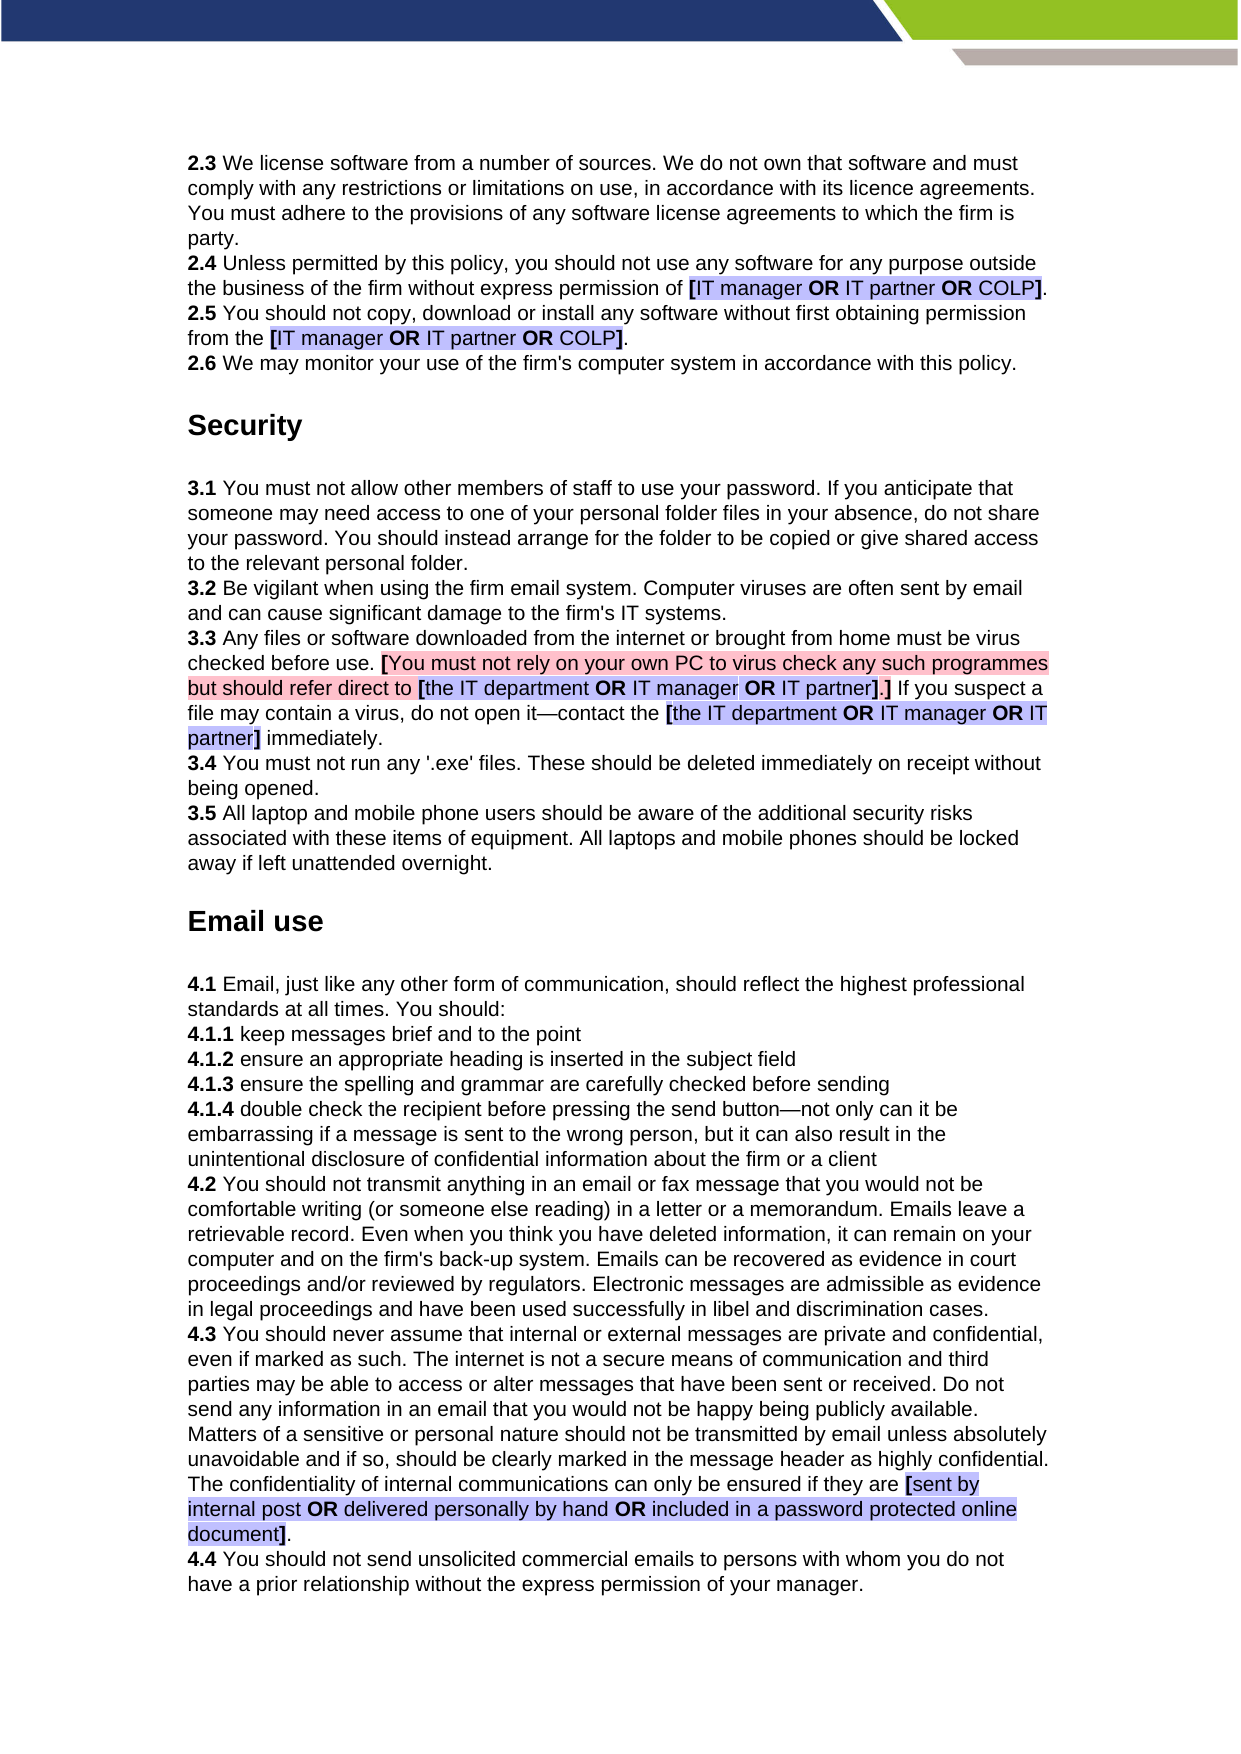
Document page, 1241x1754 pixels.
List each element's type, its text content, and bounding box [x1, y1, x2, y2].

text 3.2 Be vigilant when using the firm email system. Computer viruses are often sent by email and can cause significant damage to the firm's IT systems. [187, 575, 1053, 625]
text 2.6 We may monitor your use of the firm's computer system in accordance with this policy. [187, 350, 1053, 375]
text 3.3 Any files or software downloaded from the internet or brought from home must be virus checked before use. [You must not rely on your own PC to virus check any such programmes but should refer direct to [the IT department OR IT manager OR IT partner].] If you suspect a file may contain a virus, do not open it—contact the [the IT department OR IT manager OR IT partner] immediately. [187, 625, 1053, 750]
text 4.1.3 ensure the spelling and grammar are carefully checked before sending [187, 1071, 1053, 1096]
text 3.4 You must not run any '.exe' files. These should be deleted immediately on receipt without being opened. [187, 750, 1053, 800]
text 4.1.4 double check the recipient before pressing the send button—not only can it be embarrassing if a message is sent to the wrong person, but it can also result in the unintentional disclosure of confidential information about the firm or a client [187, 1096, 1053, 1171]
text 2.5 You should not copy, download or install any software without first obtaining permission from the [IT manager OR IT partner OR COLP]. [187, 300, 1053, 350]
text 4.1.1 keep messages brief and to the point [187, 1021, 1053, 1046]
text Security [187, 408, 1053, 442]
text 3.1 You must not allow other members of staff to use your password. If you anticipate that someone may need access to one of your personal folder files in your absence, do not share your password. You should instead arrange for the folder to be copied or give shared access to the relevant personal folder. [187, 475, 1053, 575]
text 2.4 Unless permitted by this policy, you should not use any software for any purpose outside the business of the firm without express permission of [IT manager OR IT partner OR COLP]. [187, 250, 1053, 300]
text Email use [187, 904, 1053, 937]
text 2.3 We license software from a number of sources. We do not own that software and must comply with any restrictions or limitations on use, in accordance with its licence agreements. You must adhere to the provisions of any software license agreements to which the firm is party. [187, 150, 1053, 250]
text 4.3 You should never assume that internal or external messages are private and confidential, even if marked as such. The internet is not a secure means of communication and third parties may be able to access or alter messages that have been sent or received. Do not send any information in an email that you would not be happy being publicly available. Matters of a sensitive or personal nature should not be transmitted by email unless absolutely unavoidable and if so, should be clearly marked in the message header as highly confidential. The confidentiality of internal communications can only be ensured if they are [sent by internal post OR delivered personally by hand OR included in a password protected online document]. [187, 1321, 1053, 1546]
text 4.2 You should not transmit anything in an email or fax message that you would not be comfortable writing (or someone else reading) in a letter or a memorandum. Emails leave a retrievable record. Even when you think you have deleted information, it can remain on your computer and on the firm's back-up system. Emails can be recovered as evidence in court proceedings and/or reviewed by regulators. Electronic messages are admissible as evidence in legal proceedings and have been used successfully in libel and discrimination cases. [187, 1171, 1053, 1321]
text 4.1.2 ensure an appropriate heading is inserted in the subject field [187, 1046, 1053, 1071]
text 3.5 All laptop and mobile phone users should be aware of the additional security risks associated with these items of equipment. All laptops and mobile phones should be locked away if left unattended overnight. [187, 800, 1053, 875]
text 4.4 You should not send unsolicited commercial emails to persons with whom you do not have a prior relationship without the express permission of your manager. [187, 1546, 1053, 1596]
text 4.1 Email, just like any other form of communication, should reflect the highest professional standards at all times. You should: [187, 971, 1053, 1021]
